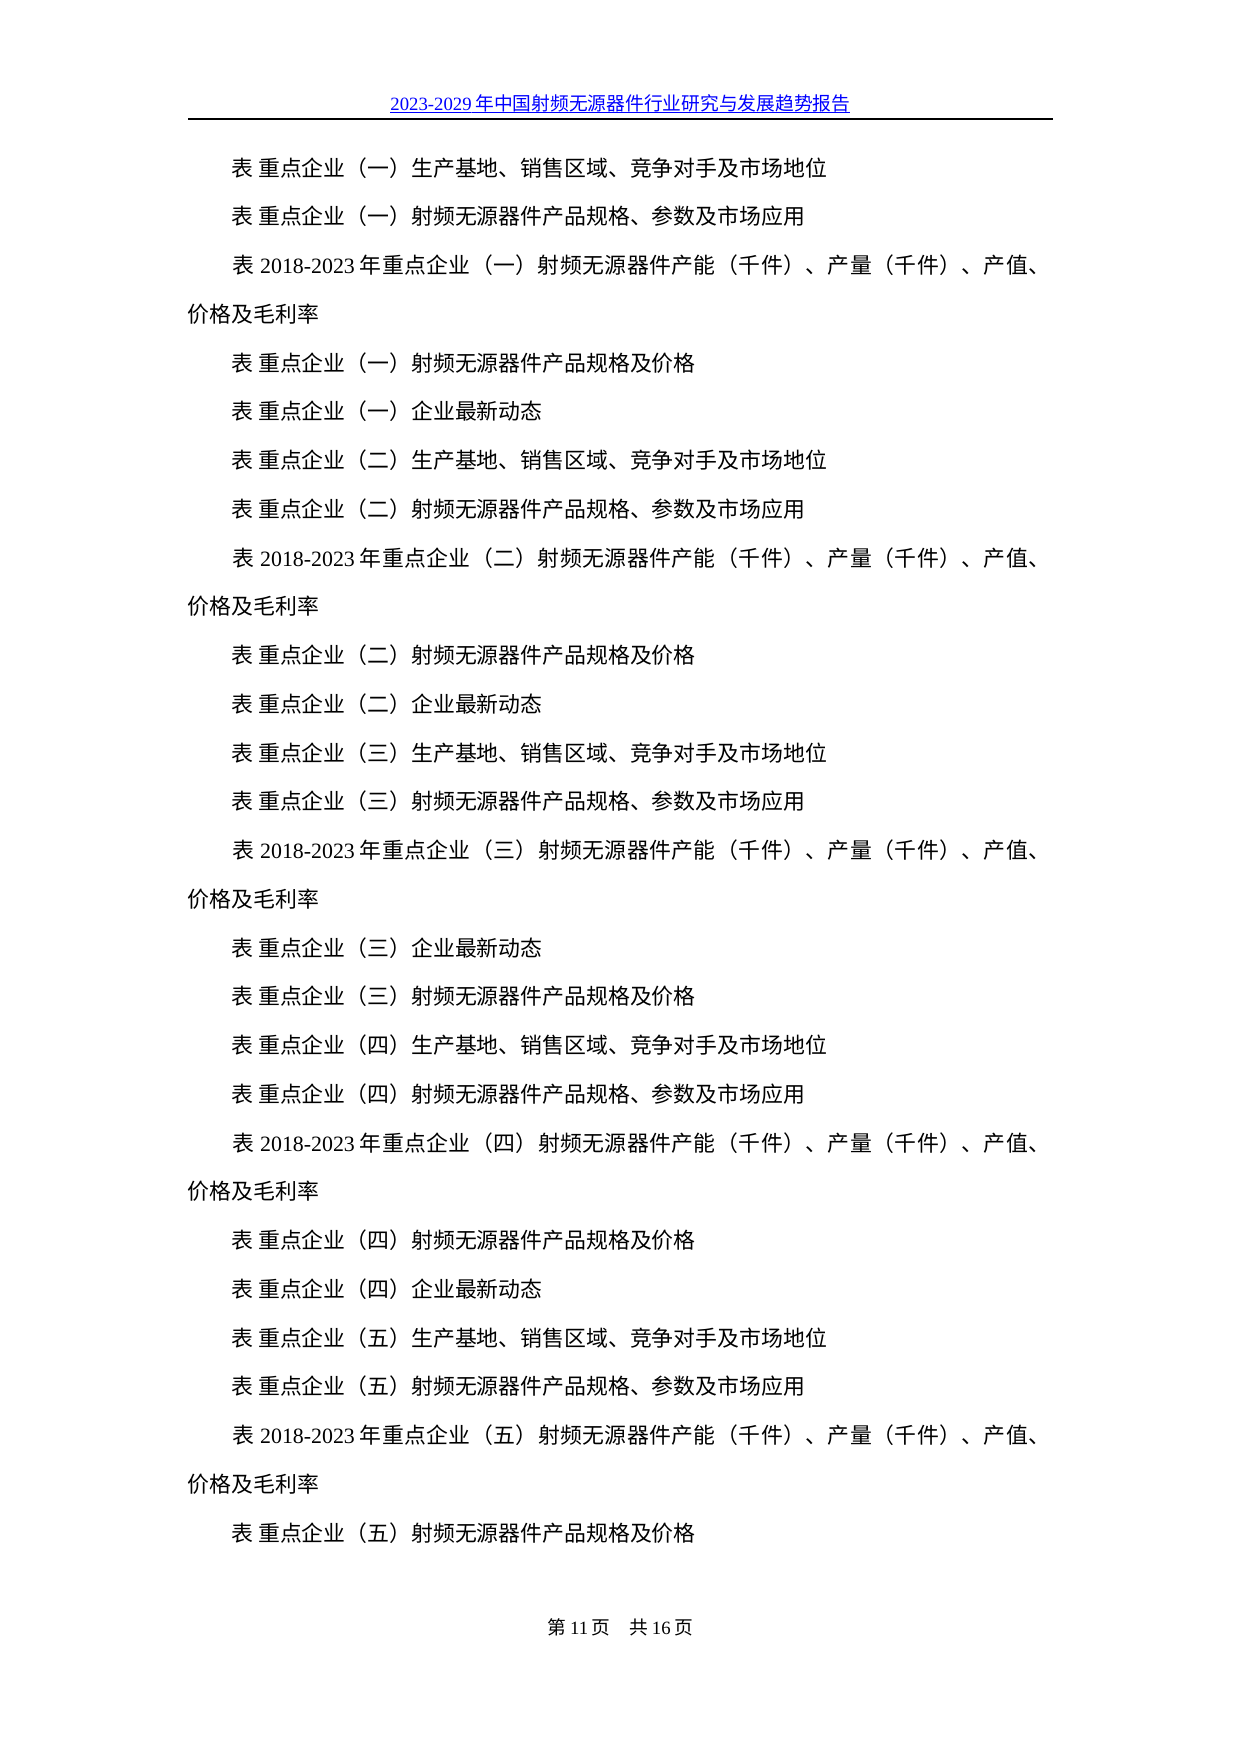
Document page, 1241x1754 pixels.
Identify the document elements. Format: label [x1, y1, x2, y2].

text [187, 150, 1053, 1548]
